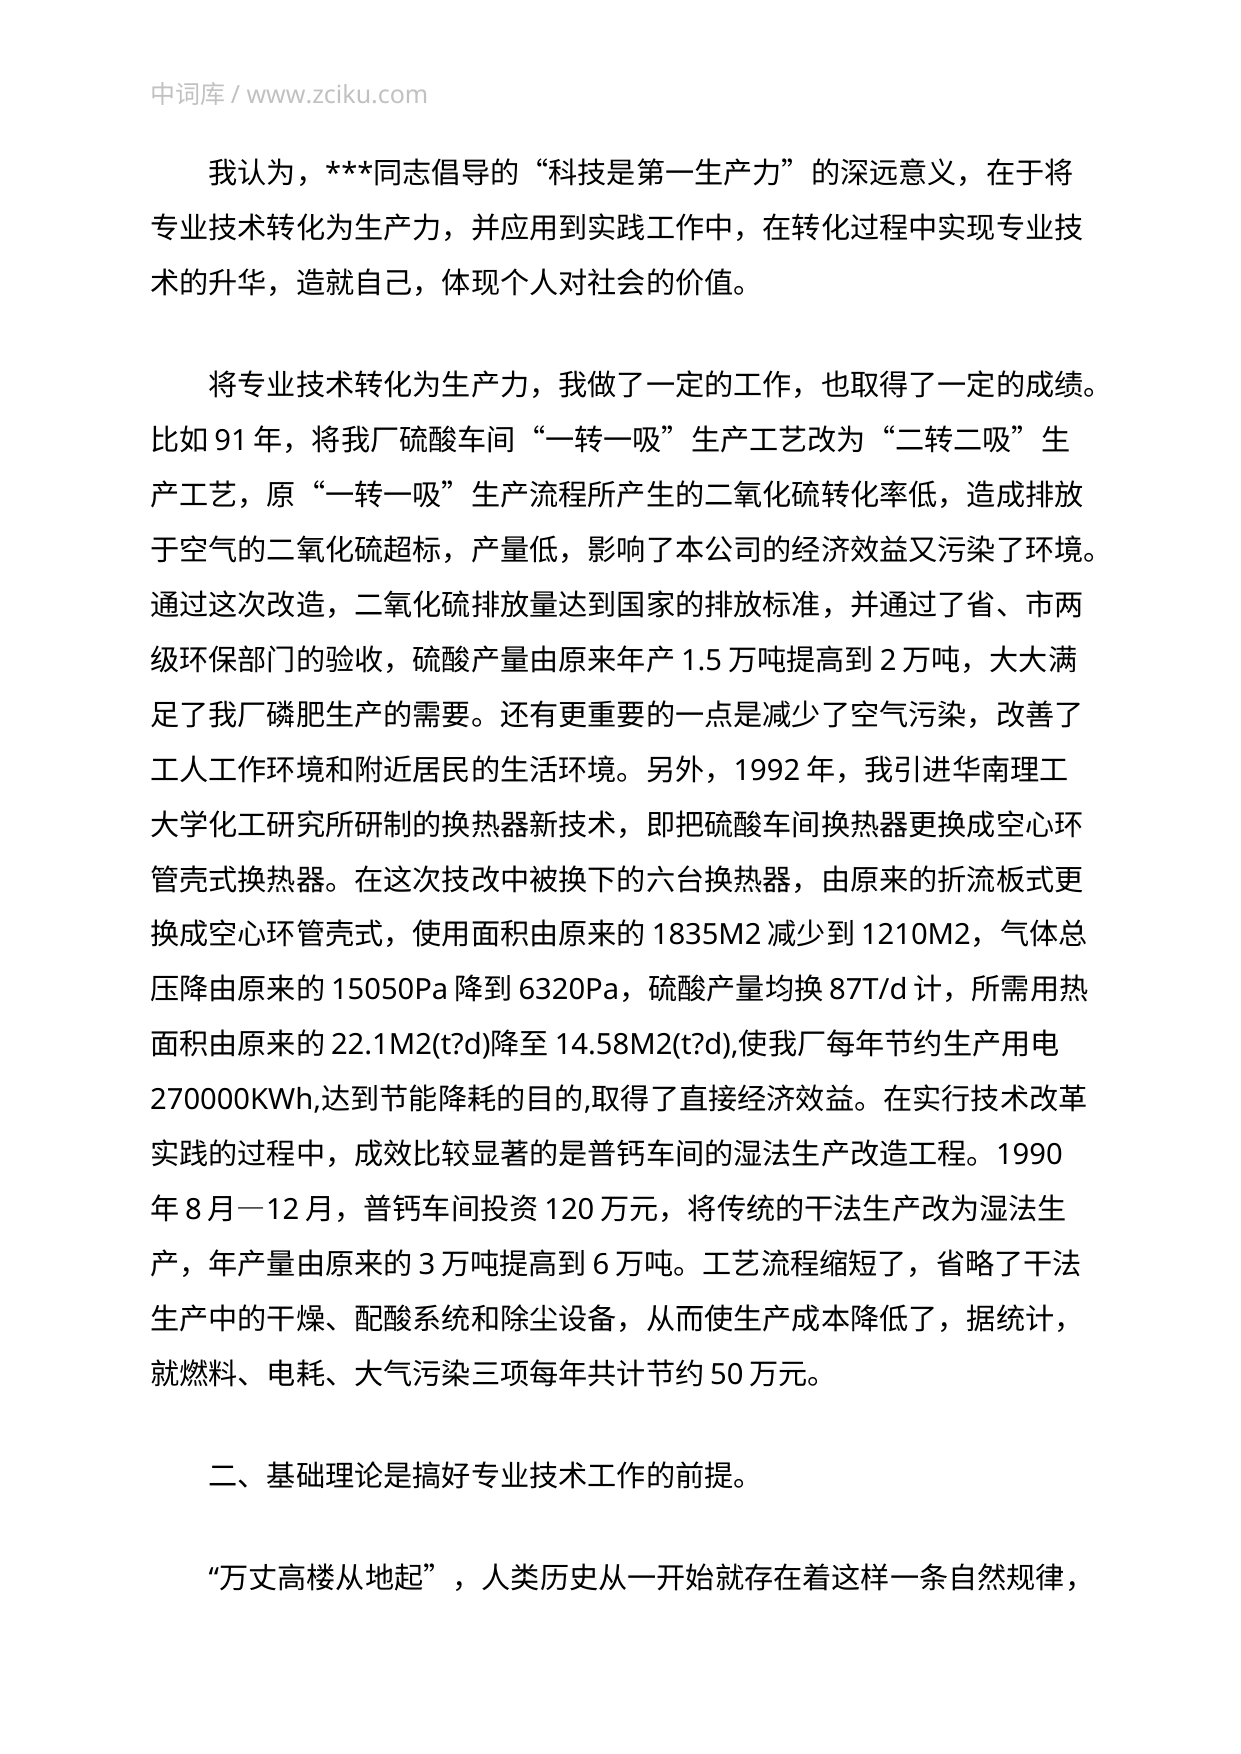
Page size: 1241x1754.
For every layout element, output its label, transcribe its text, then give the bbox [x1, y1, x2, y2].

text 二、基础理论是搞好专业技术工作的前提。 [150, 1453, 1090, 1495]
text 我认为，***同志倡导的“科技是第一生产力”的深远意义，在于将专业技术转化为生产力，并应用到实践工作中，在转化过程中实现专业技术的升华，造就自己，体现个人对社会的价值。 [150, 150, 1090, 302]
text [150, 1554, 1090, 1597]
text 将专业技术转化为生产力，我做了一定的工作，也取得了一定的成绩。比如91年，将我厂硫酸车间“一转一吸”生产工艺改为“二转二吸”生产工艺，原“一转一吸”生产流程所产生的二氧化硫转化率低，造成排放于空气的二氧化硫超标，产量低，影响了本公司的经济效益又污染了环境。通过这次改造，二氧化硫排放量达到国家的排放标准，并通过了省、市两级环保部门的验收，硫酸产量由原来年产1.5万吨提高到2万吨，大大满足了我厂磷肥生产的需要。还有更重要的一点是减少了空气污染，改善了工人工作环境和附近居民的生活环境。另外，1992年，我引进华南理工大学化工研究所研制的换热器新技术，即把硫酸车间换热器更换成空心环管壳式换热器。在这次技改中被换下的六台换热器，由原来的折流板式更换成空心环管壳式，使用面积由原来的1835M2减少到1210M2，气体总压降由原来的15050Pa降到6320Pa，硫酸产量均换87T/d计，所需用热面积由原来的22.1M2(t?d)降至14.58M2(t?d),使我厂每年节约生产用电270000KWh,达到节能降耗的目的,取得了直接经济效益。在实行技术改革实践的过程中，成效比较显著的是普钙车间的湿法生产改造工程。1990年8月—12月，普钙车间投资120万元，将传统的干法生产改为湿法生产，年产量由原来的3万吨提高到6万吨。工艺流程缩短了，省略了干法生产中的干燥、配酸系统和除尘设备，从而使生产成本降低了，据统计，就燃料、电耗、大气污染三项每年共计节约50万元。 [150, 362, 1090, 1393]
